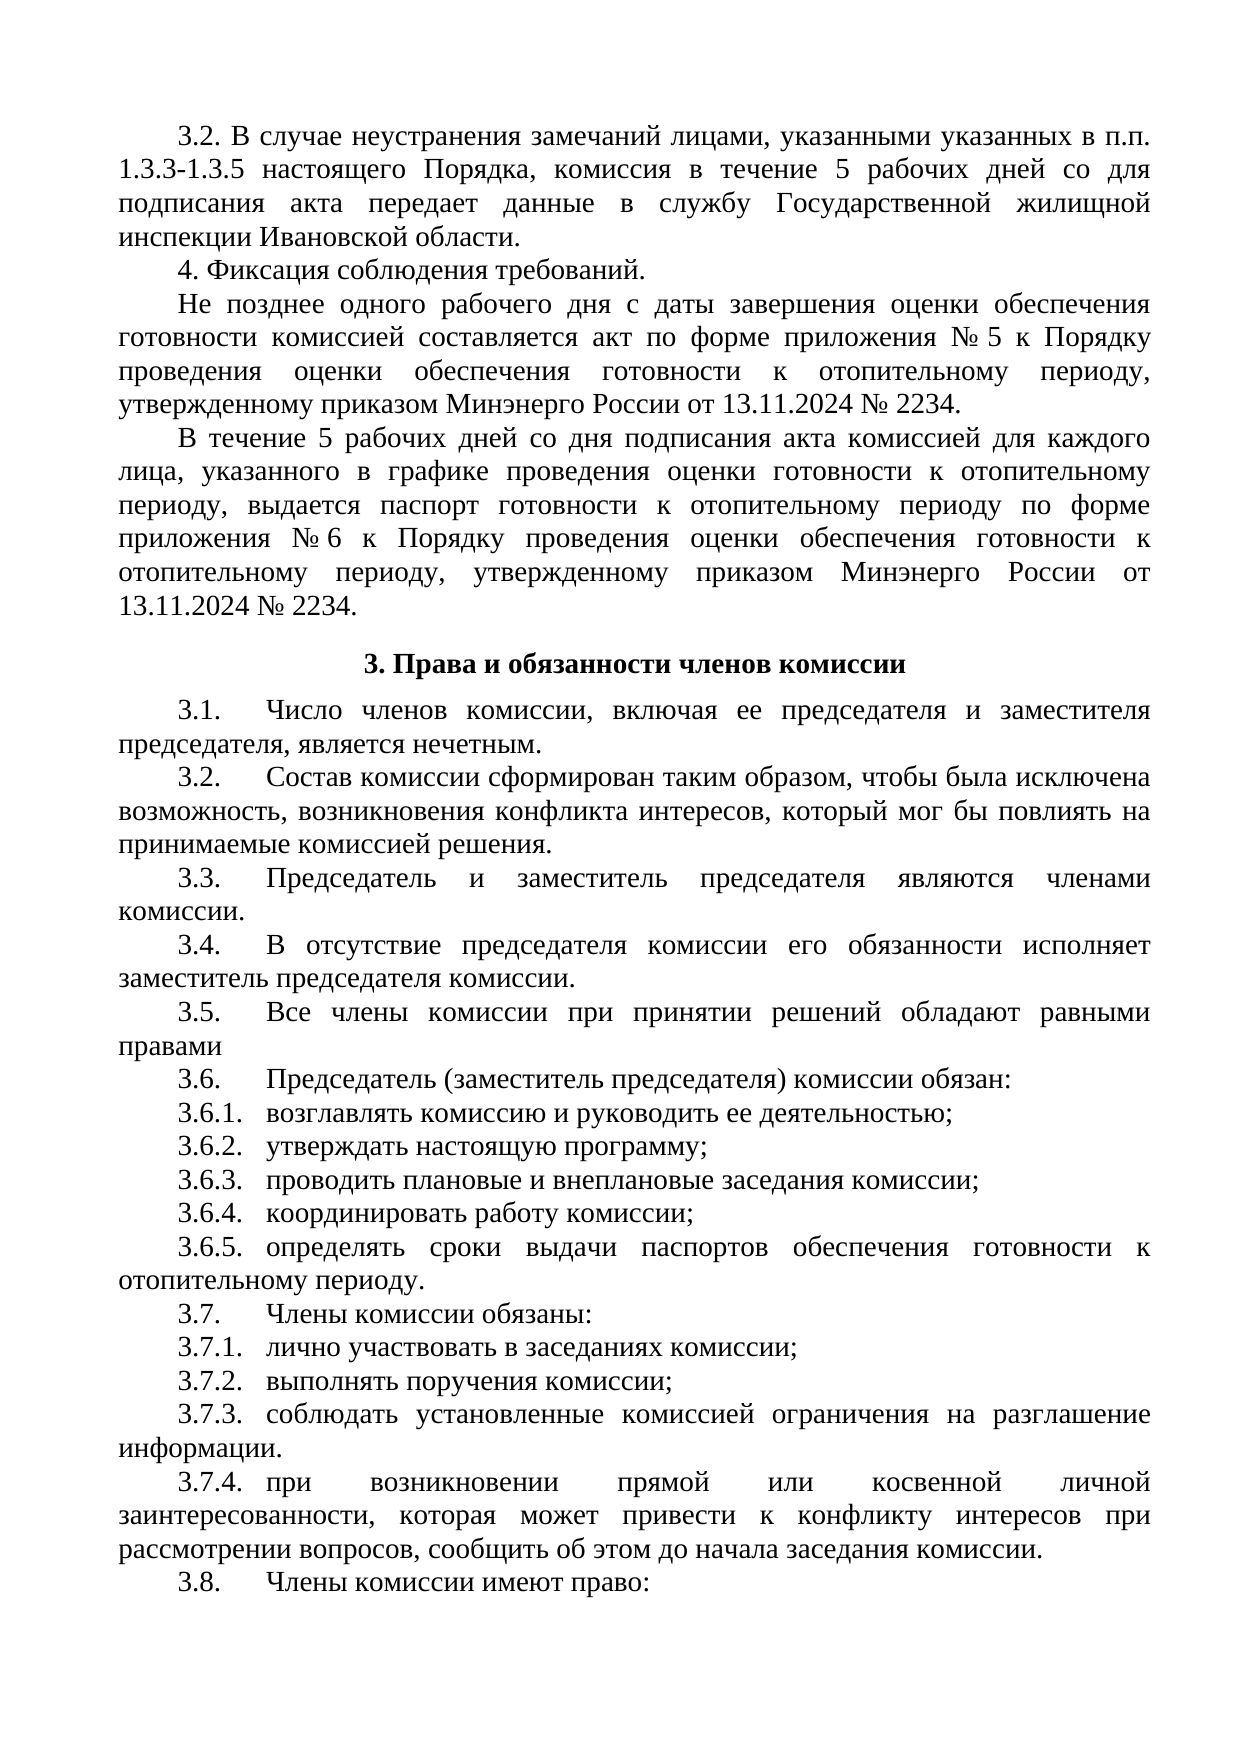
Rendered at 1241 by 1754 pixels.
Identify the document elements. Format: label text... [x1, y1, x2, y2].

list координировать работу комиссии; [118, 1195, 1152, 1229]
list утверждать настоящую программу; [118, 1128, 1152, 1162]
list Члены комиссии обязаны: [118, 1296, 1152, 1329]
text 3. Права и обязанности членов комиссии [118, 646, 1152, 680]
text 4. Фиксация соблюдения требований. [118, 252, 1152, 286]
list возглавлять комиссию и руководить ее деятельностью; [118, 1095, 1152, 1128]
list Число членов комиссии, включая ее председателя и заместителя председателя, является нечетным. [118, 692, 1152, 759]
list Председатель и заместитель председателя являются членами комиссии. [118, 860, 1152, 927]
text Не позднее одного рабочего дня с даты завершения оценки обеспечения готовности комиссией составляется акт по форме приложения № 5 к Порядку проведения оценки обеспечения готовности к отопительному периоду, утвержденному приказом Минэнерго России от 13.11.2024 № 2234. [118, 286, 1152, 420]
list В отсутствие председателя комиссии его обязанности исполняет заместитель председателя комиссии. [118, 927, 1152, 994]
list определять сроки выдачи паспортов обеспечения готовности к отопительному периоду. [118, 1229, 1152, 1296]
list Председатель (заместитель председателя) комиссии обязан: [118, 1061, 1152, 1095]
text 3.2. В случае неустранения замечаний лицами, указанными указанных в п.п. 1.3.3-1.3.5 настоящего Порядка, комиссия в течение 5 рабочих дней со для подписания акта передает данные в службу Государственной жилищной инспекции Ивановской области. [118, 118, 1152, 252]
list Состав комиссии сформирован таким образом, чтобы была исключена возможность, возникновения конфликта интересов, который мог бы повлиять на принимаемые комиссией решения. [118, 759, 1152, 860]
text В течение 5 рабочих дней со дня подписания акта комиссией для каждого лица, указанного в графике проведения оценки готовности к отопительному периоду, выдается паспорт готовности к отопительному периоду по форме приложения № 6 к Порядку проведения оценки обеспечения готовности к отопительному периоду, утвержденному приказом Минэнерго России от 13.11.2024 № 2234. [118, 420, 1152, 621]
list выполнять поручения комиссии; [118, 1363, 1152, 1397]
list Все члены комиссии при принятии решений обладают равными правами [118, 994, 1152, 1061]
list лично участвовать в заседаниях комиссии; [118, 1329, 1152, 1363]
list соблюдать установленные комиссией ограничения на разглашение информации. [118, 1397, 1152, 1464]
list проводить плановые и внеплановые заседания комиссии; [118, 1162, 1152, 1195]
list Члены комиссии имеют право: [118, 1564, 1152, 1598]
list при возникновении прямой или косвенной личной заинтересованности, которая может привести к конфликту интересов при рассмотрении вопросов, сообщить об этом до начала заседания комиссии. [118, 1464, 1152, 1564]
